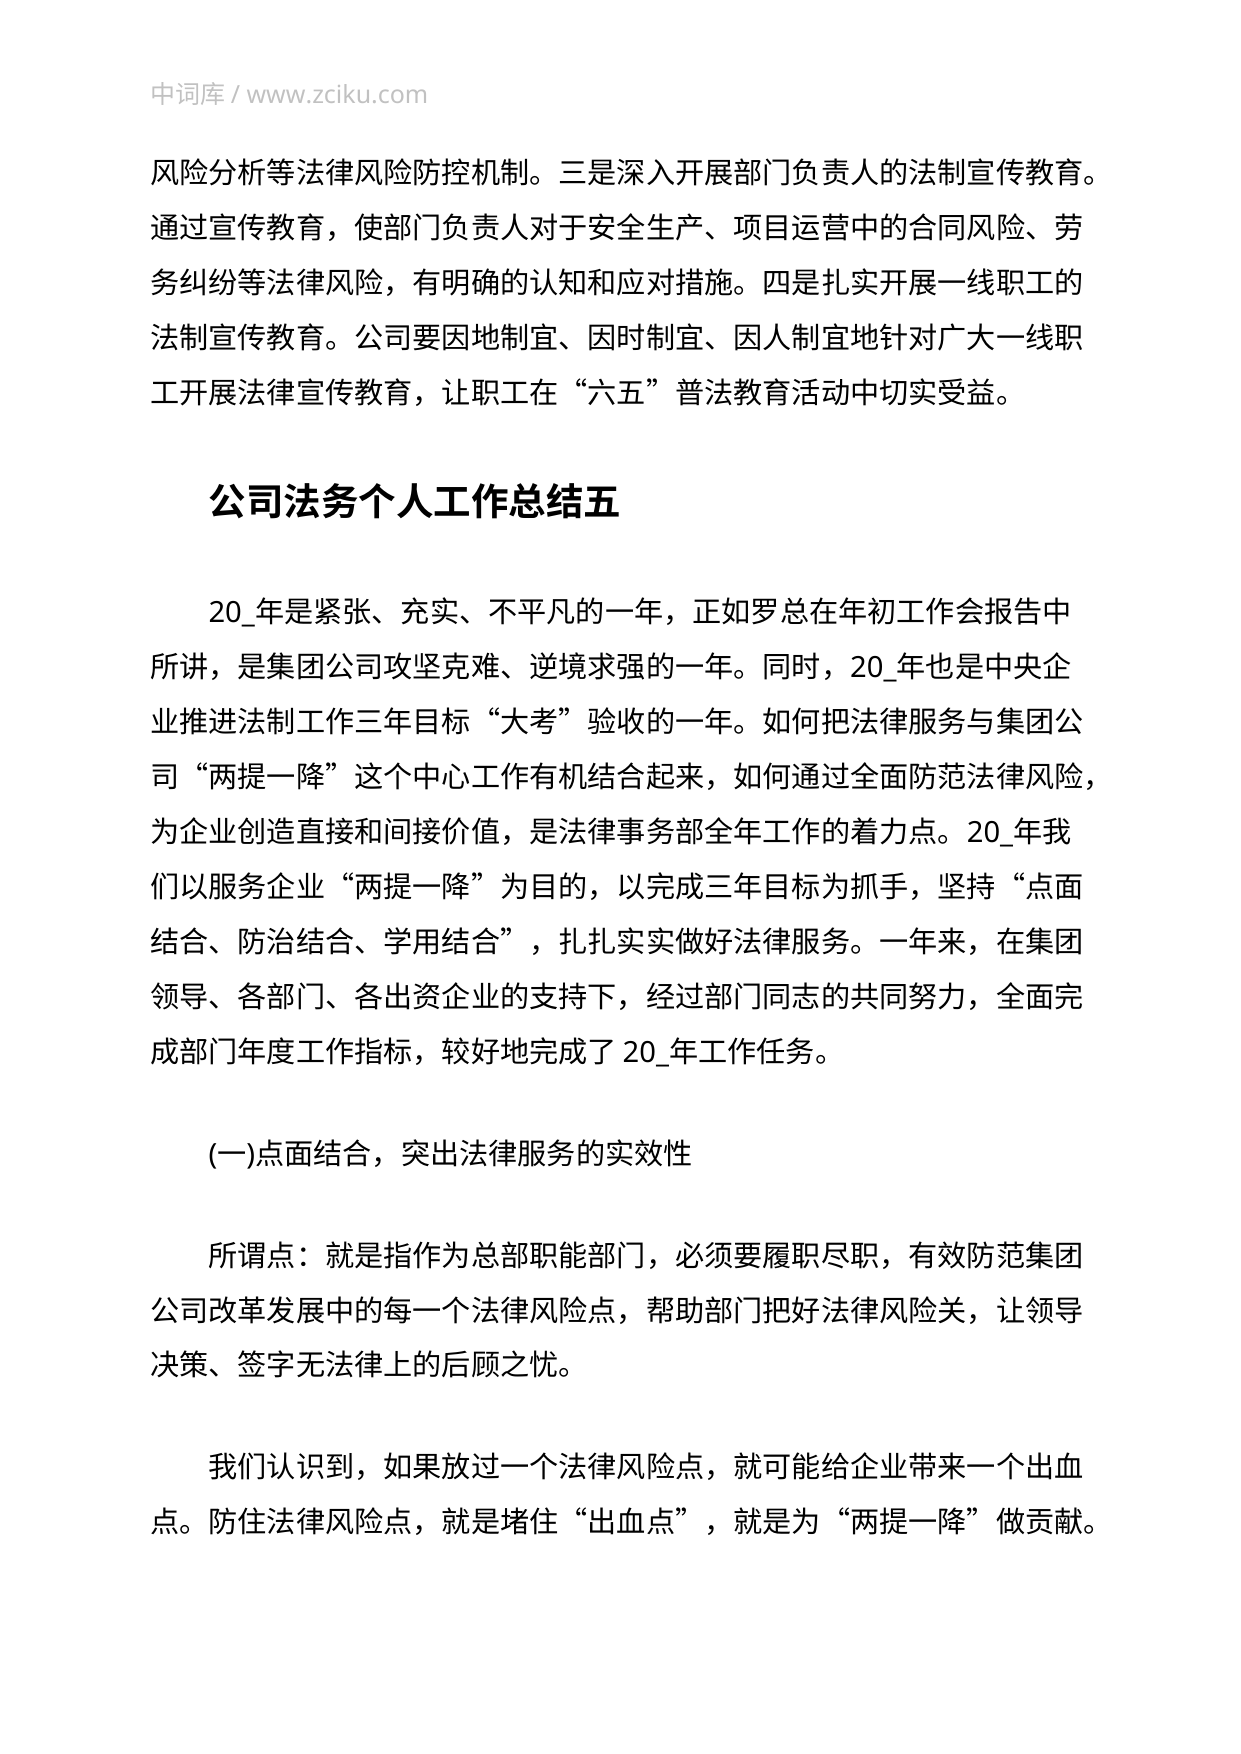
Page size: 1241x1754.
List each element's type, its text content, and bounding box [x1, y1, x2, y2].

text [150, 150, 1090, 412]
text 所谓点：就是指作为总部职能部门，必须要履职尽职，有效防范集团公司改革发展中的每一个法律风险点，帮助部门把好法律风险关，让领导决策、签字无法律上的后顾之忧。 [150, 1232, 1090, 1384]
text (一)点面结合，突出法律服务的实效性 [150, 1130, 1090, 1173]
text 公司法务个人工作总结五 [150, 471, 1090, 526]
text 我们认识到，如果放过一个法律风险点，就可能给企业带来一个出血点。防住法律风险点，就是堵住“出血点”，就是为“两提一降”做贡献。 [150, 1444, 1090, 1541]
text 20_年是紧张、充实、不平凡的一年，正如罗总在年初工作会报告中所讲，是集团公司攻坚克难、逆境求强的一年。同时，20_年也是中央企业推进法制工作三年目标“大考”验收的一年。如何把法律服务与集团公司“两提一降”这个中心工作有机结合起来，如何通过全面防范法律风险，为企业创造直接和间接价值，是法律事务部全年工作的着力点。20_年我们以服务企业“两提一降”为目的，以完成三年目标为抓手，坚持“点面结合、防治结合、学用结合”，扎扎实实做好法律服务。一年来，在集团领导、各部门、各出资企业的支持下，经过部门同志的共同努力，全面完成部门年度工作指标，较好地完成了20_年工作任务。 [150, 589, 1090, 1071]
